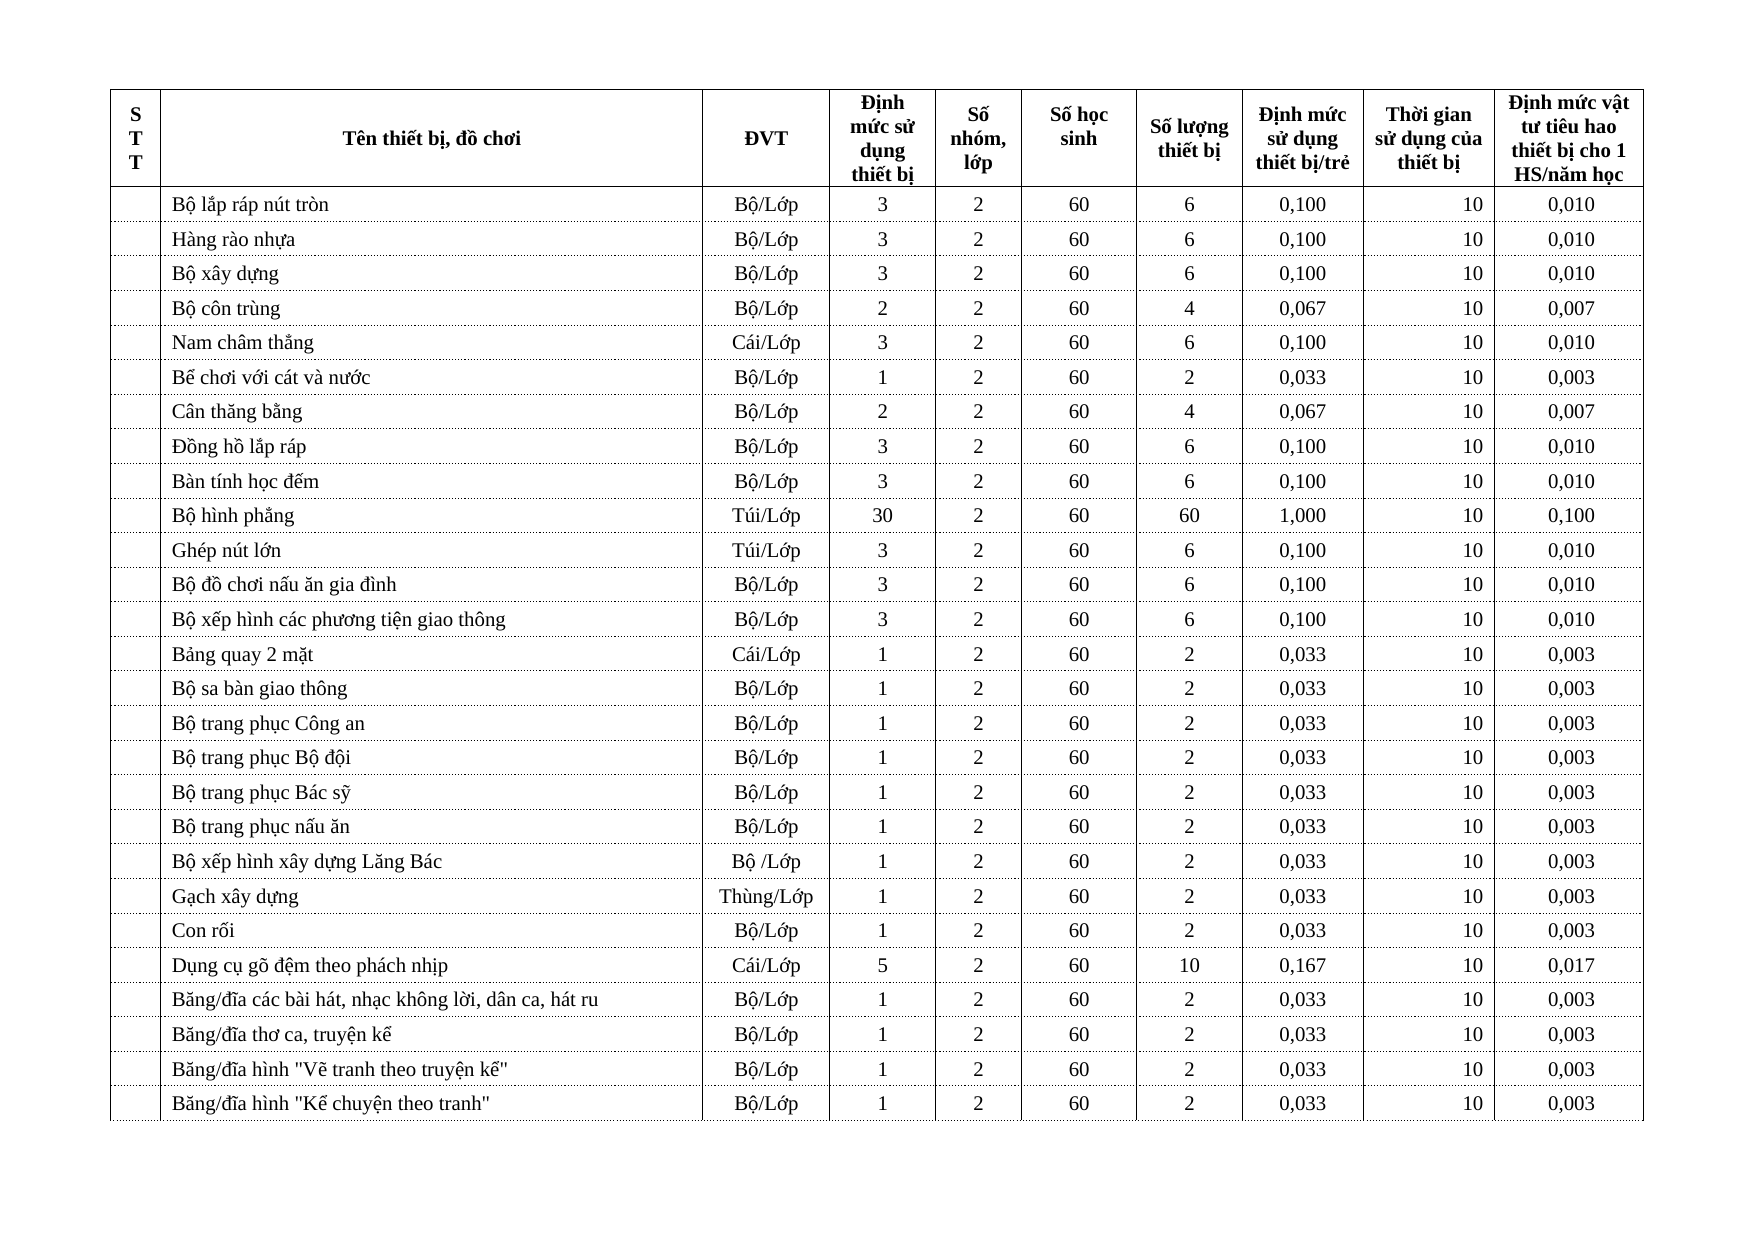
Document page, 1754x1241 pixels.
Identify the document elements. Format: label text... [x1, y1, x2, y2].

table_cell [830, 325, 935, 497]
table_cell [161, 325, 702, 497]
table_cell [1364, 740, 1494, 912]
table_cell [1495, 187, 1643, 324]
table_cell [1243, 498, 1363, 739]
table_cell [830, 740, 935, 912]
table_header Thời gian sử dụng của thiết bị [1364, 90, 1494, 186]
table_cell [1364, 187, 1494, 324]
table_header Tên thiết bị, đồ chơi [161, 90, 702, 186]
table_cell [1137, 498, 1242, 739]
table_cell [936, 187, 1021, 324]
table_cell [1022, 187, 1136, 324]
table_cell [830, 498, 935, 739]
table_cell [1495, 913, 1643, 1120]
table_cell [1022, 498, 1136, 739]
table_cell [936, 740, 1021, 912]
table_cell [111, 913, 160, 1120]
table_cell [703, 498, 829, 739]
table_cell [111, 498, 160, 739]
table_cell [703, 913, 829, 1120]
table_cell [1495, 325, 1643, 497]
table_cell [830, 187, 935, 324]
table_header Định mức vật tư tiêu hao thiết bị cho 1 HS/năm học [1495, 90, 1643, 186]
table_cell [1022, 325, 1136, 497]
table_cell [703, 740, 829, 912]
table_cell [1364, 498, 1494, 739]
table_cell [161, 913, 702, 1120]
table_header S T T [111, 90, 160, 186]
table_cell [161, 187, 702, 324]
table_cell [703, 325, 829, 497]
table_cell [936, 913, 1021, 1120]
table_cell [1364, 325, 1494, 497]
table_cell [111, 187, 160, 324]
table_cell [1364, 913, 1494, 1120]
table_header Số học sinh [1022, 90, 1136, 186]
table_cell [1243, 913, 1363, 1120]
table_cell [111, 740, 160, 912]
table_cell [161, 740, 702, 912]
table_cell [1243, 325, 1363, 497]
table_header Số nhóm, lớp [936, 90, 1021, 186]
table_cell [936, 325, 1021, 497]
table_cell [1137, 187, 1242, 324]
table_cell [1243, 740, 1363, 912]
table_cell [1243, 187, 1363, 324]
table_header Số lượng thiết bị [1137, 90, 1242, 186]
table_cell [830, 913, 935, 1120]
table_header Định mức sử dụng thiết bị/trẻ [1243, 90, 1363, 186]
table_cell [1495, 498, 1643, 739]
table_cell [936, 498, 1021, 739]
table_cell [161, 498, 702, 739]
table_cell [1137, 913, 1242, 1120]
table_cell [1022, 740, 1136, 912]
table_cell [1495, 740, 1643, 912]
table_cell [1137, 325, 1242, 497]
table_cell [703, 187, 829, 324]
table_header Định mức sử dụng thiết bị [830, 90, 935, 186]
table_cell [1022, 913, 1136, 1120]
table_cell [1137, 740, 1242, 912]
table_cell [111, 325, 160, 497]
table_header ĐVT [703, 90, 829, 186]
